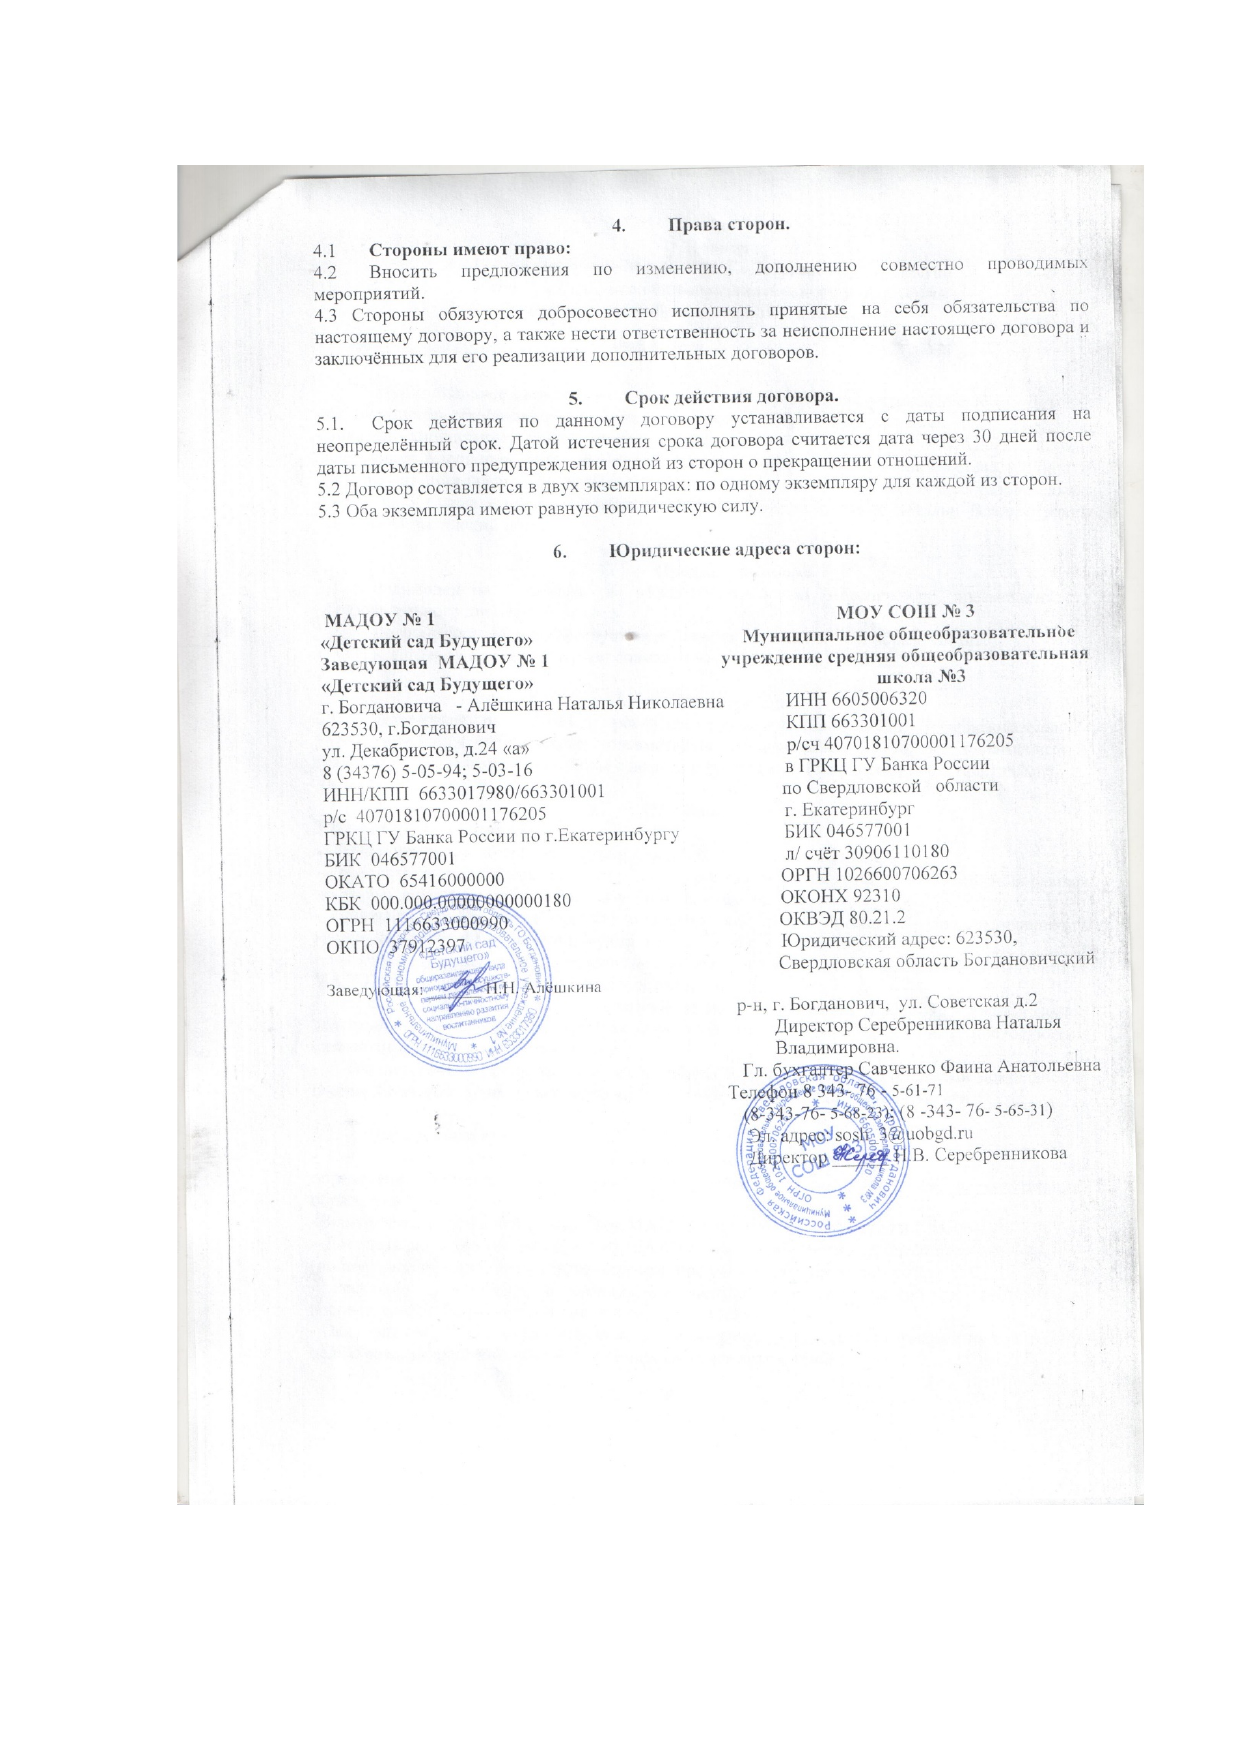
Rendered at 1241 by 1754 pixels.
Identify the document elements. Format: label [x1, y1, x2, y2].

picture [177, 165, 1152, 1505]
